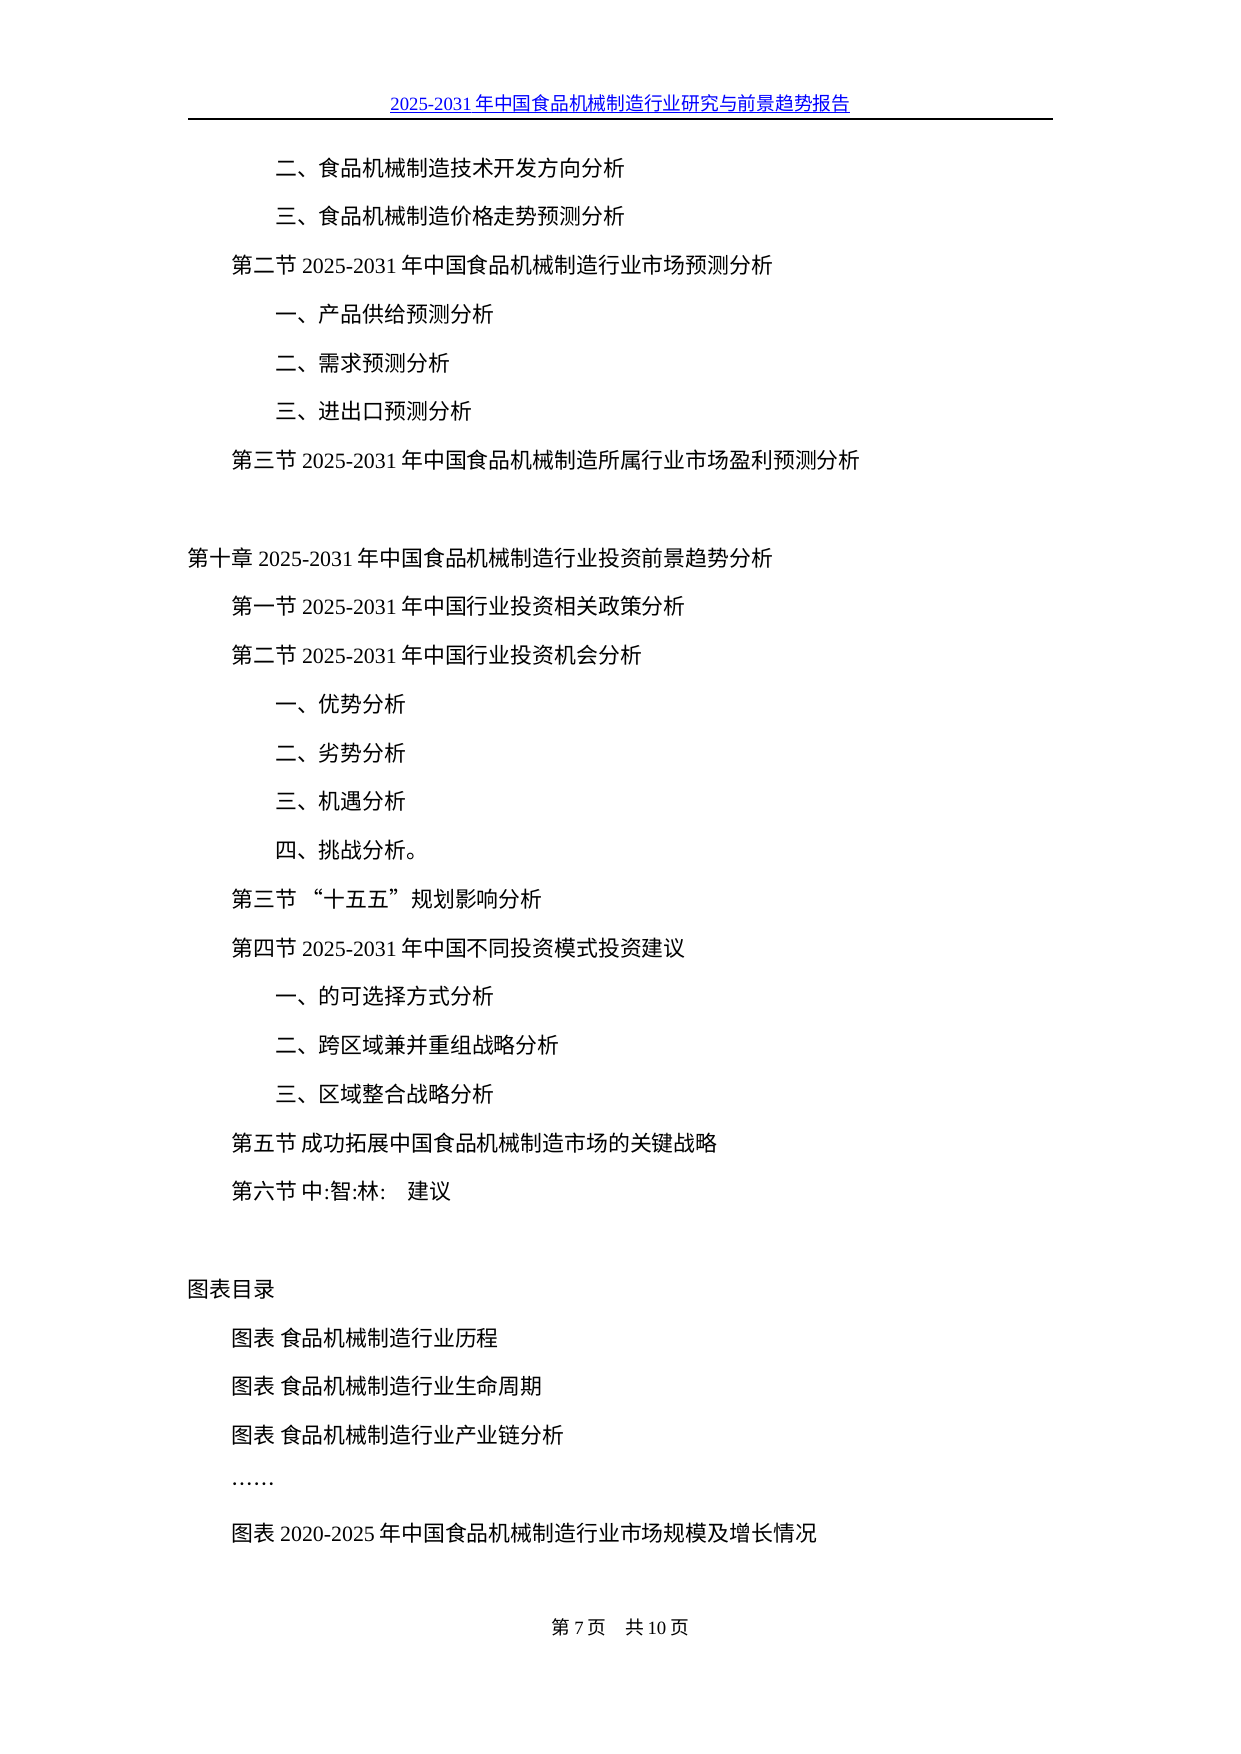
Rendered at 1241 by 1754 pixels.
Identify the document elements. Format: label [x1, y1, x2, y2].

text [187, 150, 1053, 1548]
